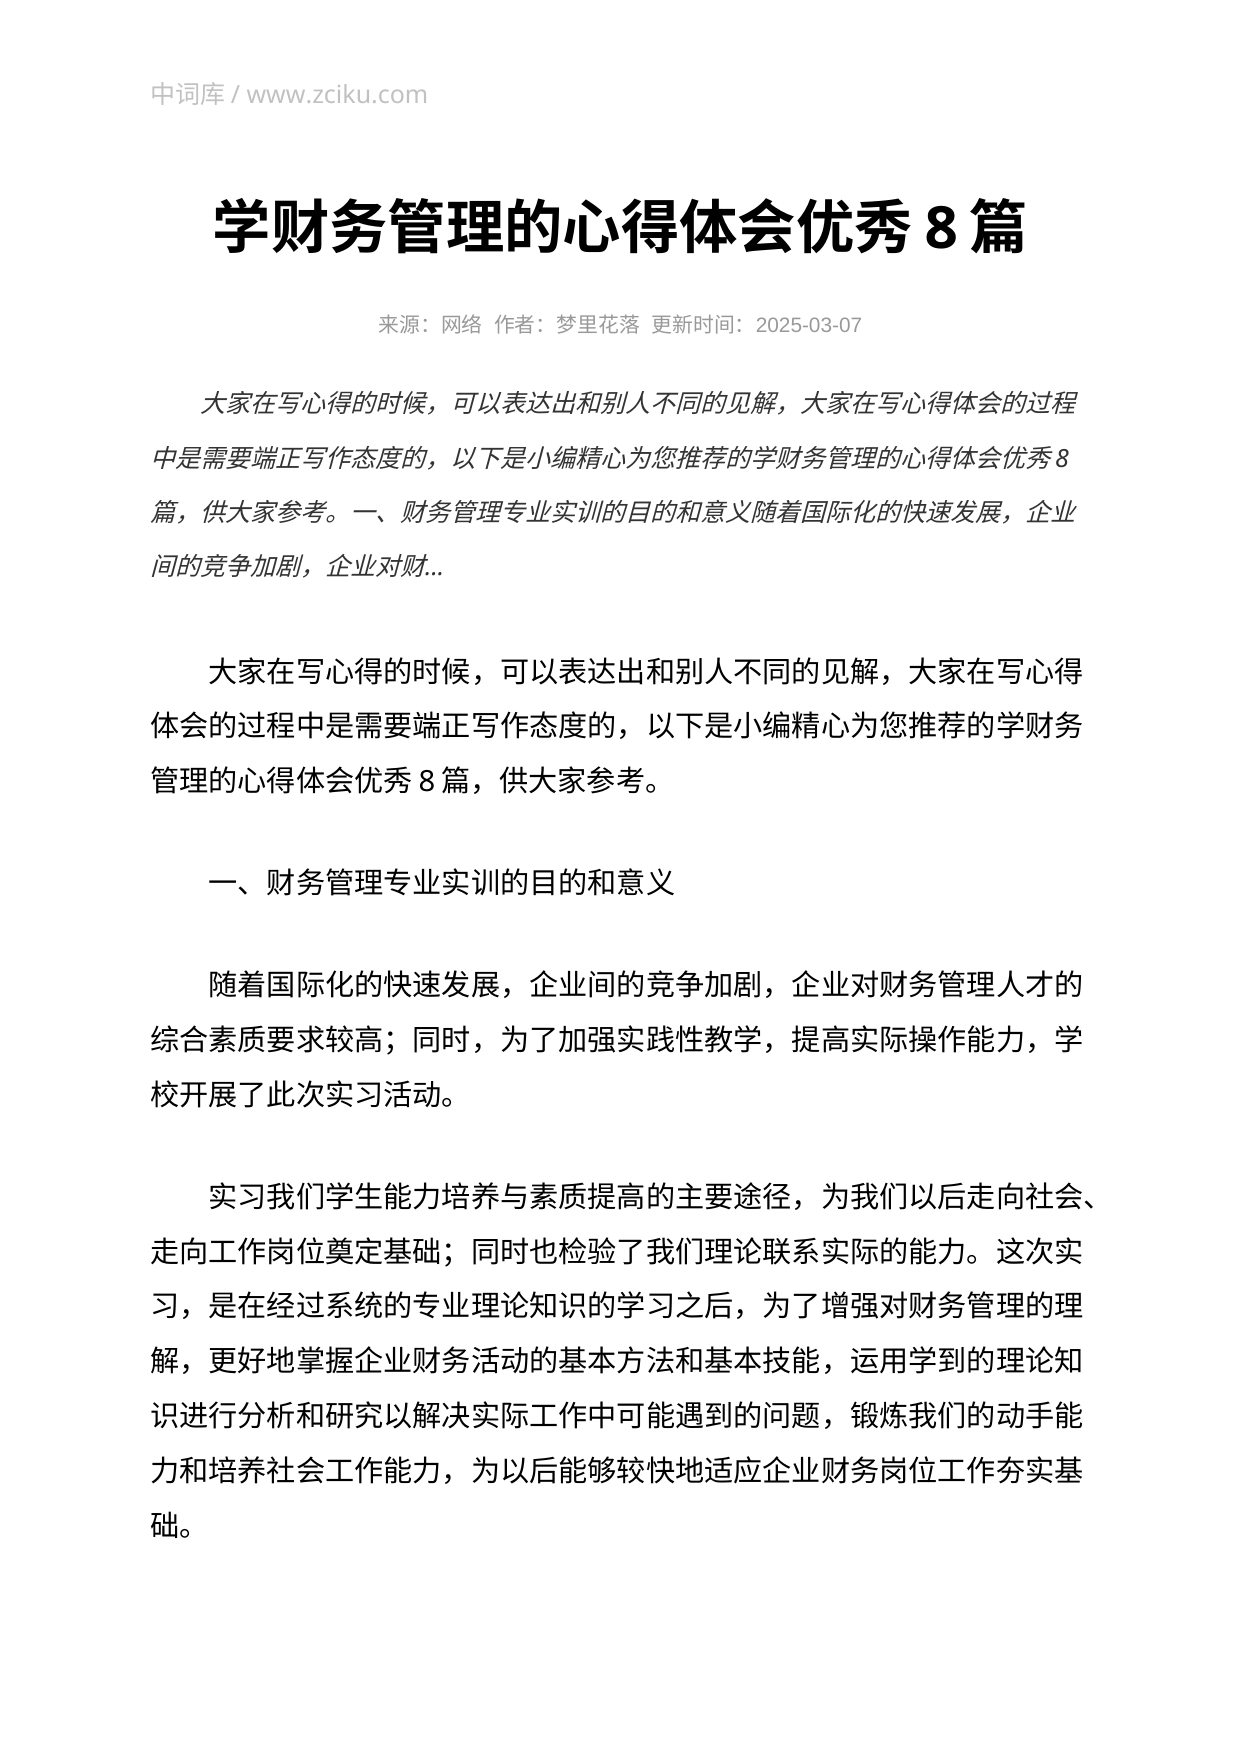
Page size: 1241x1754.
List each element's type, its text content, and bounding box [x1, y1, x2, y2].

text 大家在写心得的时候，可以表达出和别人不同的见解，大家在写心得体会的过程中是需要端正写作态度的，以下是小编精心为您推荐的学财务管理的心得体会优秀8篇，供大家参考。一、财务管理专业实训的目的和意义随着国际化的快速发展，企业间的竞争加剧，企业对财... [150, 384, 1090, 583]
text 实习我们学生能力培养与素质提高的主要途径，为我们以后走向社会、走向工作岗位奠定基础；同时也检验了我们理论联系实际的能力。这次实习，是在经过系统的专业理论知识的学习之后，为了增强对财务管理的理解，更好地掌握企业财务活动的基本方法和基本技能，运用学到的理论知识进行分析和研究以解决实际工作中可能遇到的问题，锻炼我们的动手能力和培养社会工作能力，为以后能够较快地适应企业财务岗位工作夯实基础。 [150, 1173, 1090, 1545]
text 大家在写心得的时候，可以表达出和别人不同的见解，大家在写心得体会的过程中是需要端正写作态度的，以下是小编精心为您推荐的学财务管理的心得体会优秀8篇，供大家参考。 [150, 648, 1090, 800]
text 一、财务管理专业实训的目的和意义 [150, 860, 1090, 902]
subtitle 学财务管理的心得体会优秀8篇 [150, 181, 1090, 266]
text 随着国际化的快速发展，企业间的竞争加剧，企业对财务管理人才的综合素质要求较高；同时，为了加强实践性教学，提高实际操作能力，学校开展了此次实习活动。 [150, 962, 1090, 1114]
text 来源：网络 作者：梦里花落 更新时间：2025-03-07 [150, 313, 1090, 337]
